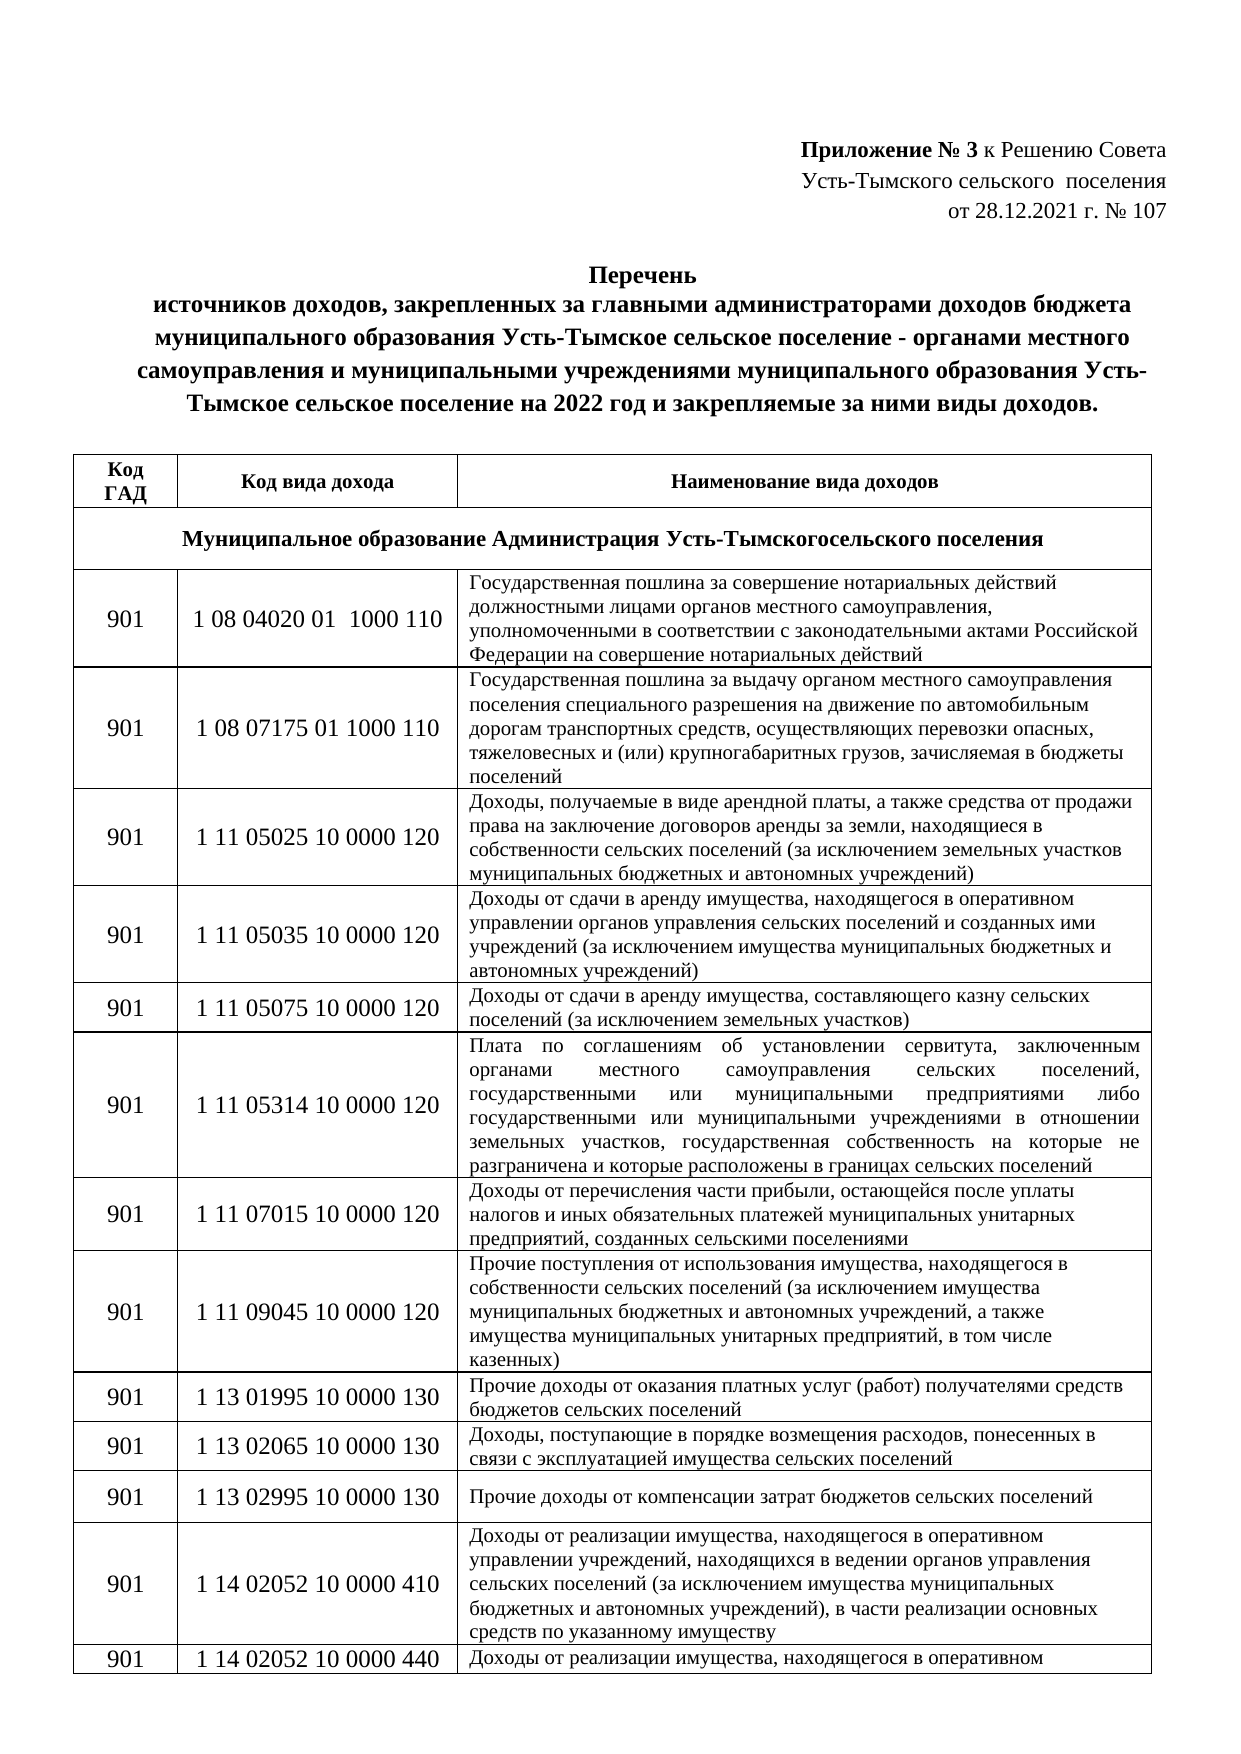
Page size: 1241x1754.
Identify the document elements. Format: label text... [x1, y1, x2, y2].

table_cell 1 11 05035 10 0000 120 [178, 886, 457, 982]
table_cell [178, 1645, 457, 1673]
table_cell 1 08 04020 01 1000 110 [178, 570, 457, 666]
table_cell Прочие поступления от использования имущества, находящегося в собственности сельских поселений (за исключением имущества муниципальных бюджетных и автономных учреждений, а также имущества муниципальных унитарных предприятий, в том числе казенных) [458, 1251, 1151, 1371]
table_cell 901 [74, 1645, 177, 1673]
table_cell Доходы от перечисления части прибыли, остающейся после уплаты налогов и иных обязательных платежей муниципальных унитарных предприятий, созданных сельскими поселениями [458, 1178, 1151, 1250]
text Усть-Тымского сельского поселения [634, 167, 1167, 193]
table_cell 1 13 02995 10 0000 130 [178, 1471, 457, 1522]
table_header Код вида дохода [178, 455, 457, 507]
table_cell 901 [74, 983, 177, 1031]
text Приложение № 3 к Решению Совета [634, 136, 1167, 163]
table_cell 901 [74, 1178, 177, 1250]
table_cell 901 [74, 1422, 177, 1470]
table_cell 901 [74, 1523, 177, 1643]
table_cell 901 [74, 789, 177, 885]
table_cell 901 [74, 1251, 177, 1371]
text от 28.12.2021 г. № 107 [634, 197, 1167, 223]
table_cell 1 11 05025 10 0000 120 [178, 789, 457, 885]
table_cell Доходы, поступающие в порядке возмещения расходов, понесенных в связи с эксплуатацией имущества сельских поселений [458, 1422, 1151, 1470]
table_cell 901 [74, 1471, 177, 1522]
table_cell 1 11 05314 10 0000 120 [178, 1033, 457, 1177]
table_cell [458, 1645, 1151, 1673]
table_cell Доходы от сдачи в аренду имущества, составляющего казну сельских поселений (за исключением земельных участков) [458, 983, 1151, 1031]
text источников доходов, закрепленных за главными администраторами доходов бюджета муниципального образования Усть-Тымское сельское поселение - органами местного самоуправления и муниципальными учреждениями муниципального образования Усть-Тымское сельское поселение на 2022 год и закрепляемые за ними виды доходов. [118, 289, 1167, 417]
table_cell Государственная пошлина за совершение нотариальных действий должностными лицами органов местного самоуправления, уполномоченными в соответствии с законодательными актами Российской Федерации на совершение нотариальных действий [458, 570, 1151, 666]
table_cell 1 11 07015 10 0000 120 [178, 1178, 457, 1250]
table_cell 901 [74, 1373, 177, 1421]
table_cell Плата по соглашениям об установлении сервитута, заключенным органами местного самоуправления сельских поселений, государственными или муниципальными предприятиями либо государственными или муниципальными учреждениями в отношении земельных участков, государственная собственность на которые не разграничена и которые расположены в границах сельских поселений [458, 1033, 1151, 1177]
table_cell Муниципальное образование Администрация Усть-Тымскогосельского поселения [74, 508, 1151, 569]
table_cell Прочие доходы от компенсации затрат бюджетов сельских поселений [458, 1471, 1151, 1522]
table_cell Доходы от сдачи в аренду имущества, находящегося в оперативном управлении органов управления сельских поселений и созданных ими учреждений (за исключением имущества муниципальных бюджетных и автономных учреждений) [458, 886, 1151, 982]
table_cell 1 08 07175 01 1000 110 [178, 668, 457, 788]
table_cell 901 [74, 570, 177, 666]
table_cell Доходы от реализации имущества, находящегося в оперативном управлении учреждений, находящихся в ведении органов управления сельских поселений (за исключением имущества муниципальных бюджетных и автономных учреждений), в части реализации основных средств по указанному имуществу [458, 1523, 1151, 1643]
text Перечень [118, 260, 1167, 289]
table_cell 1 14 02052 10 0000 410 [178, 1523, 457, 1643]
table_cell Прочие доходы от оказания платных услуг (работ) получателями средств бюджетов сельских поселений [458, 1373, 1151, 1421]
table_cell 1 13 01995 10 0000 130 [178, 1373, 457, 1421]
table_cell Государственная пошлина за выдачу органом местного самоуправления поселения специального разрешения на движение по автомобильным дорогам транспортных средств, осуществляющих перевозки опасных, тяжеловесных и (или) крупногабаритных грузов, зачисляемая в бюджеты поселений [458, 668, 1151, 788]
table_cell 901 [74, 886, 177, 982]
table_cell 901 [74, 1033, 177, 1177]
table_header Наименование вида доходов [458, 455, 1151, 507]
table_cell 1 13 02065 10 0000 130 [178, 1422, 457, 1470]
table_cell 1 11 05075 10 0000 120 [178, 983, 457, 1031]
table_header Код ГАД [74, 455, 177, 507]
table_cell 1 11 09045 10 0000 120 [178, 1251, 457, 1371]
table_cell 901 [74, 668, 177, 788]
table_cell Доходы, получаемые в виде арендной платы, а также средства от продажи права на заключение договоров аренды за земли, находящиеся в собственности сельских поселений (за исключением земельных участков муниципальных бюджетных и автономных учреждений) [458, 789, 1151, 885]
